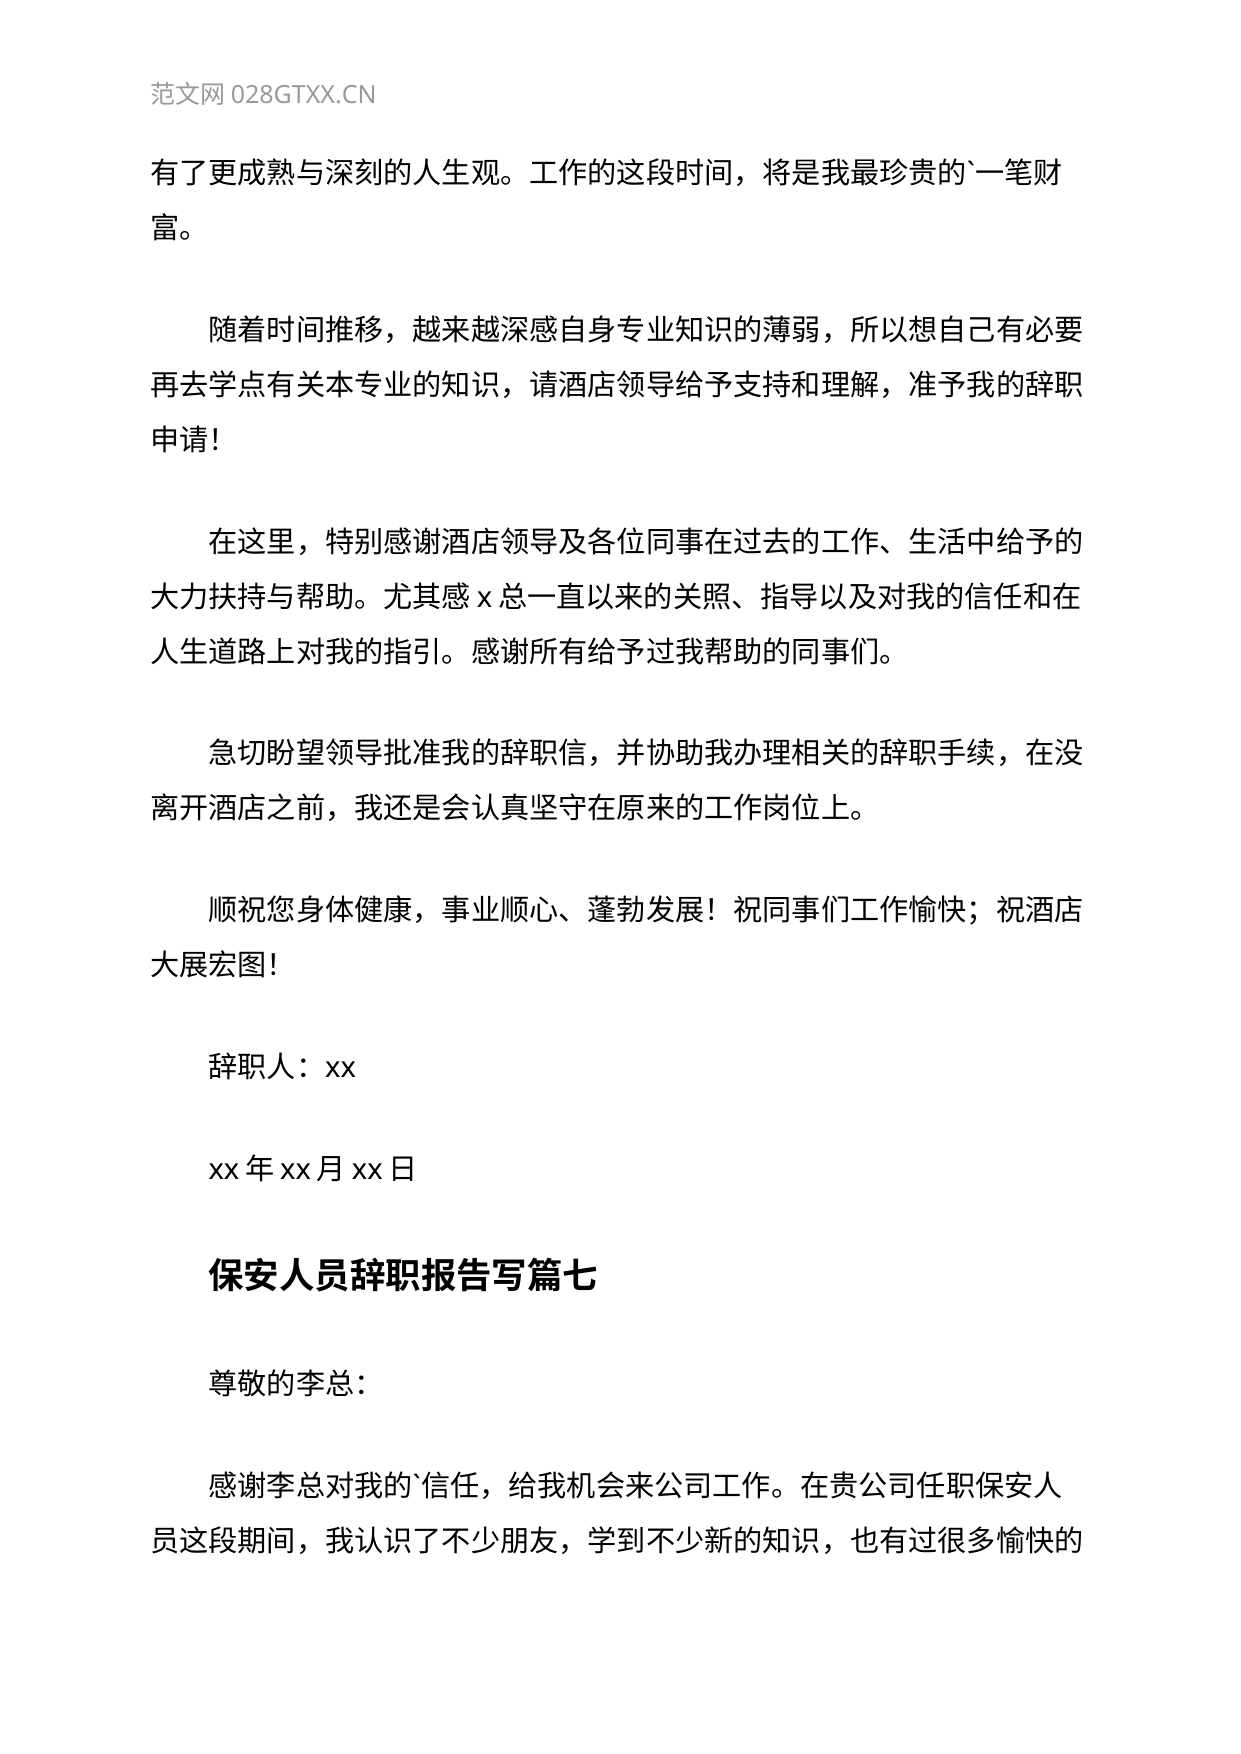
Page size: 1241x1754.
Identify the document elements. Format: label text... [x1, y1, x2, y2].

text 顺祝您身体健康，事业顺心、蓬勃发展！祝同事们工作愉快；祝酒店大展宏图！ [150, 887, 1090, 984]
text 在这里，特别感谢酒店领导及各位同事在过去的工作、生活中给予的大力扶持与帮助。尤其感x总一直以来的关照、指导以及对我的信任和在人生道路上对我的指引。感谢所有给予过我帮助的同事们。 [150, 518, 1090, 671]
text 辞职人：xx [150, 1043, 1090, 1086]
text 保安人员辞职报告写篇七 [150, 1247, 1090, 1298]
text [150, 150, 1090, 247]
text 尊敬的李总： [150, 1361, 1090, 1403]
text 随着时间推移，越来越深感自身专业知识的薄弱，所以想自己有必要再去学点有关本专业的知识，请酒店领导给予支持和理解，准予我的辞职申请！ [150, 307, 1090, 459]
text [150, 1462, 1090, 1560]
text xx年xx月xx日 [150, 1145, 1090, 1188]
text 急切盼望领导批准我的辞职信，并协助我办理相关的辞职手续，在没离开酒店之前，我还是会认真坚守在原来的工作岗位上。 [150, 730, 1090, 827]
